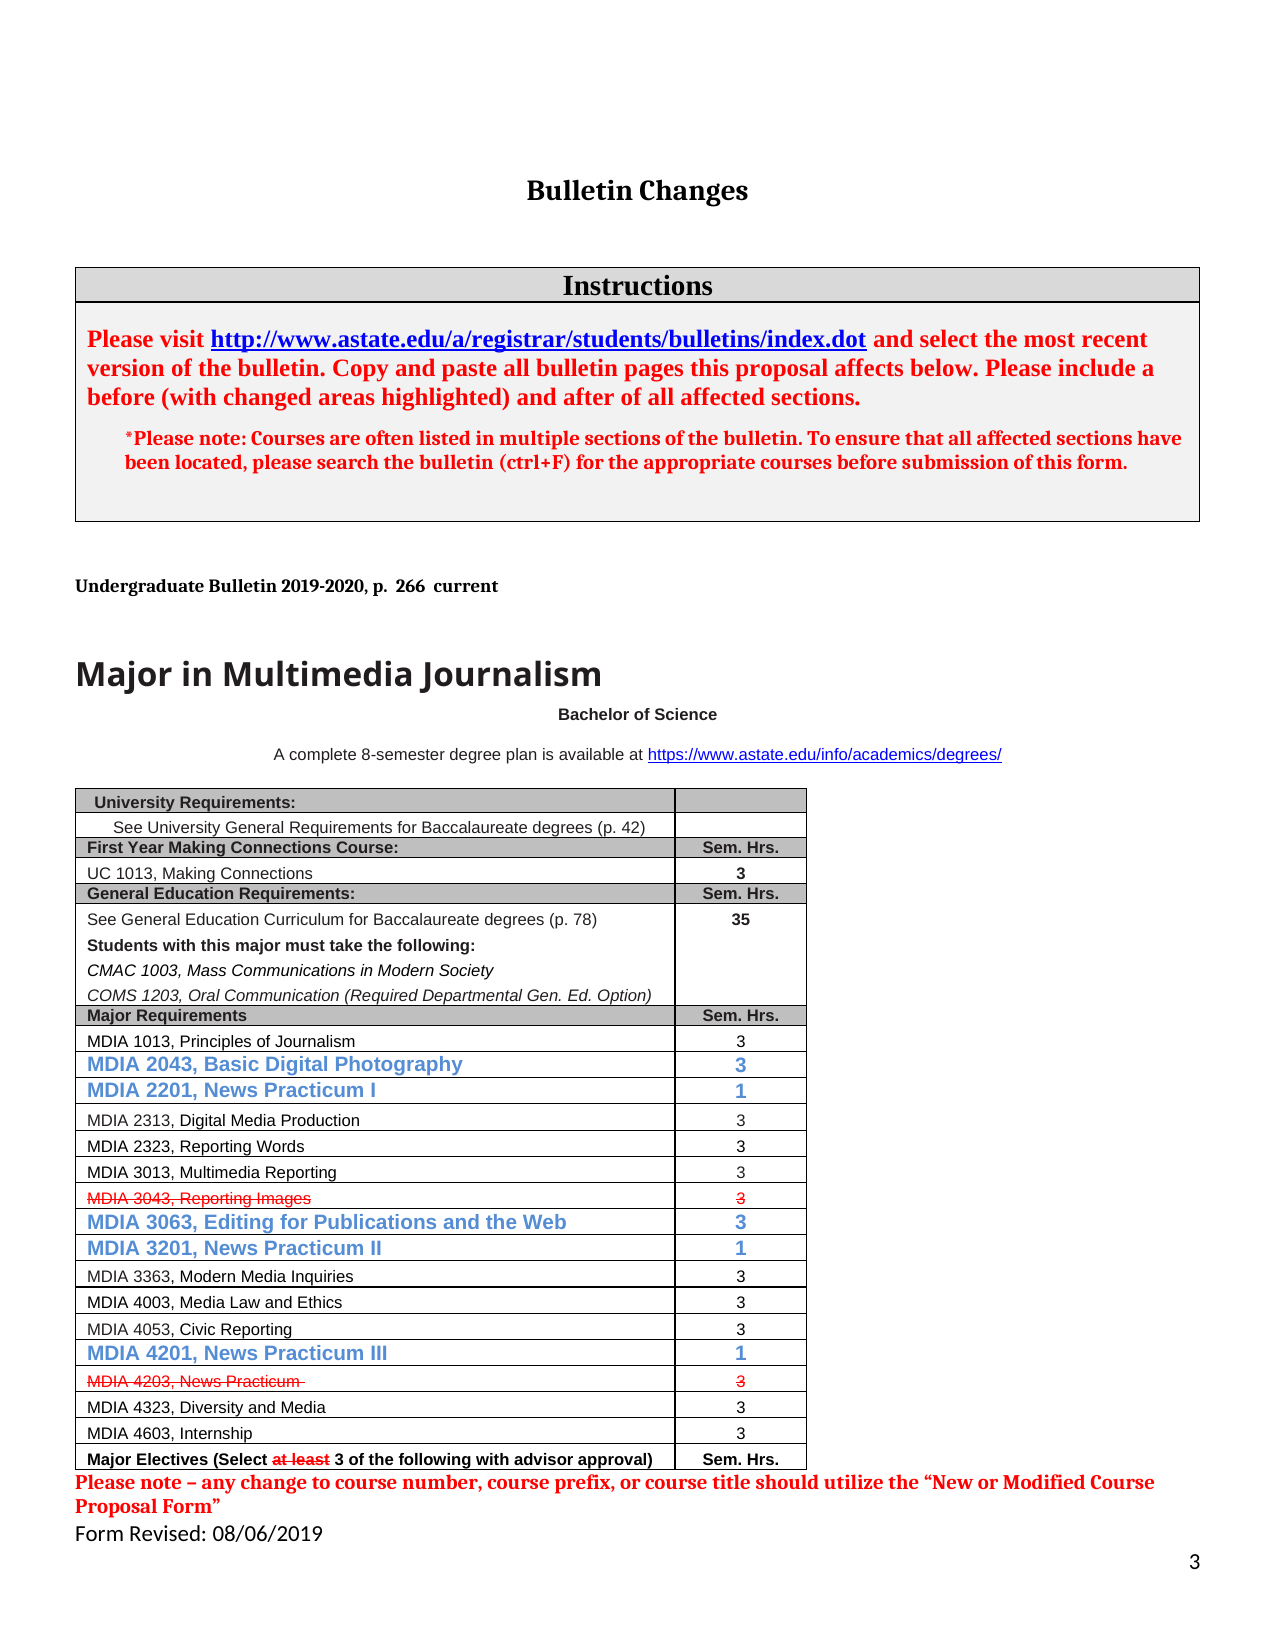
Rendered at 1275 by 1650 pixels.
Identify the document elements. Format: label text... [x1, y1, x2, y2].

table_cell MDIA 2201, News Practicum I [76, 1078, 674, 1103]
table_cell Sem. Hrs. [676, 1006, 806, 1025]
table_cell General Education Requirements: [76, 884, 674, 903]
table_cell MDIA 2323, Reporting Words [76, 1131, 674, 1156]
table_cell 3 [676, 1183, 806, 1208]
table_cell 3 [676, 1418, 806, 1443]
table_cell MDIA 3201, News Practicum II [76, 1235, 674, 1260]
table_cell 1 [676, 1340, 806, 1365]
table_cell MDIA 4201, News Practicum III [76, 1340, 674, 1365]
table_header University Requirements: [76, 789, 674, 812]
table_cell 3 [676, 858, 806, 883]
table_cell UC 1013, Making Connections [76, 858, 674, 883]
text Bulletin Changes [75, 174, 1200, 207]
text Major in Multimedia Journalism [75, 606, 1200, 697]
table_cell [676, 813, 806, 837]
table_header Instructions [76, 268, 1199, 301]
table_cell Sem. Hrs. [676, 838, 806, 857]
table_cell 3 [676, 1392, 806, 1417]
table_cell 3 [676, 1261, 806, 1286]
text A complete 8-semester degree plan is available at https://www.astate.edu/info/academics/degrees/ [75, 745, 1200, 764]
table_cell MDIA 4323, Diversity and Media [76, 1392, 674, 1417]
table_cell MDIA 4003, Media Law and Ethics [76, 1288, 674, 1312]
table_cell Sem. Hrs. 9-12 [676, 1444, 806, 1469]
table_cell MDIA 2043, Basic Digital Photography [76, 1052, 674, 1077]
table_cell MDIA 4053, Civic Reporting [76, 1314, 674, 1339]
table_cell MDIA 3363, Modern Media Inquiries [76, 1261, 674, 1286]
table_cell MDIA 3013, Multimedia Reporting [76, 1157, 674, 1182]
table_cell 3 [676, 1131, 806, 1156]
table_cell 3 [676, 1366, 806, 1391]
table_cell Please visit http://www.astate.edu/a/registrar/students/bulletins/index.dot and select the most recent version of the bulletin. Copy and paste all bulletin pages this proposal affects below. Please include a before (with changed areas highlighted) and after of all affected sections. *Please note: Courses are often listed in multiple sections of the bulletin. To ensure that all affected sections have been located, please search the bulletin (ctrl+F) for the appropriate courses before submission of this form. [76, 303, 1199, 521]
text Bachelor of Science [75, 705, 1200, 724]
table_cell MDIA 4603, Internship [76, 1418, 674, 1443]
table_cell 3 [676, 1026, 806, 1051]
table_cell 3 [676, 1288, 806, 1312]
table_cell See General Education Curriculum for Baccalaureate degrees (p. 78) Students with this major must take the following: CMAC 1003, Mass Communications in Modern Society COMS 1203, Oral Communication (Required Departmental Gen. Ed. Option) [76, 904, 674, 1005]
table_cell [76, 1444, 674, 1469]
table_cell 3 [676, 1314, 806, 1339]
table_cell 3 [676, 1209, 806, 1234]
table_cell MDIA 4203, News Practicum [76, 1366, 674, 1391]
table_cell 35 [676, 904, 806, 1005]
table_cell 3 [676, 1104, 806, 1129]
table_cell 3 [676, 1052, 806, 1077]
table_cell Sem. Hrs. [676, 884, 806, 903]
table_cell MDIA 1013, Principles of Journalism [76, 1026, 674, 1051]
table_cell See University General Requirements for Baccalaureate degrees (p. 42) [76, 813, 674, 837]
table_cell MDIA 3043, Reporting Images [76, 1183, 674, 1208]
table_cell MDIA 3063, Editing for Publications and the Web [76, 1209, 674, 1234]
table_cell 1 [676, 1078, 806, 1103]
table_cell First Year Making Connections Course: [76, 838, 674, 857]
table_cell 3 [676, 1157, 806, 1182]
table_cell MDIA 2313, Digital Media Production [76, 1104, 674, 1129]
text Undergraduate Bulletin 2019-2020, p. 266 current [75, 576, 1200, 597]
table_header [676, 789, 806, 812]
table_cell Major Requirements [76, 1006, 674, 1025]
table_cell 1 [676, 1235, 806, 1260]
